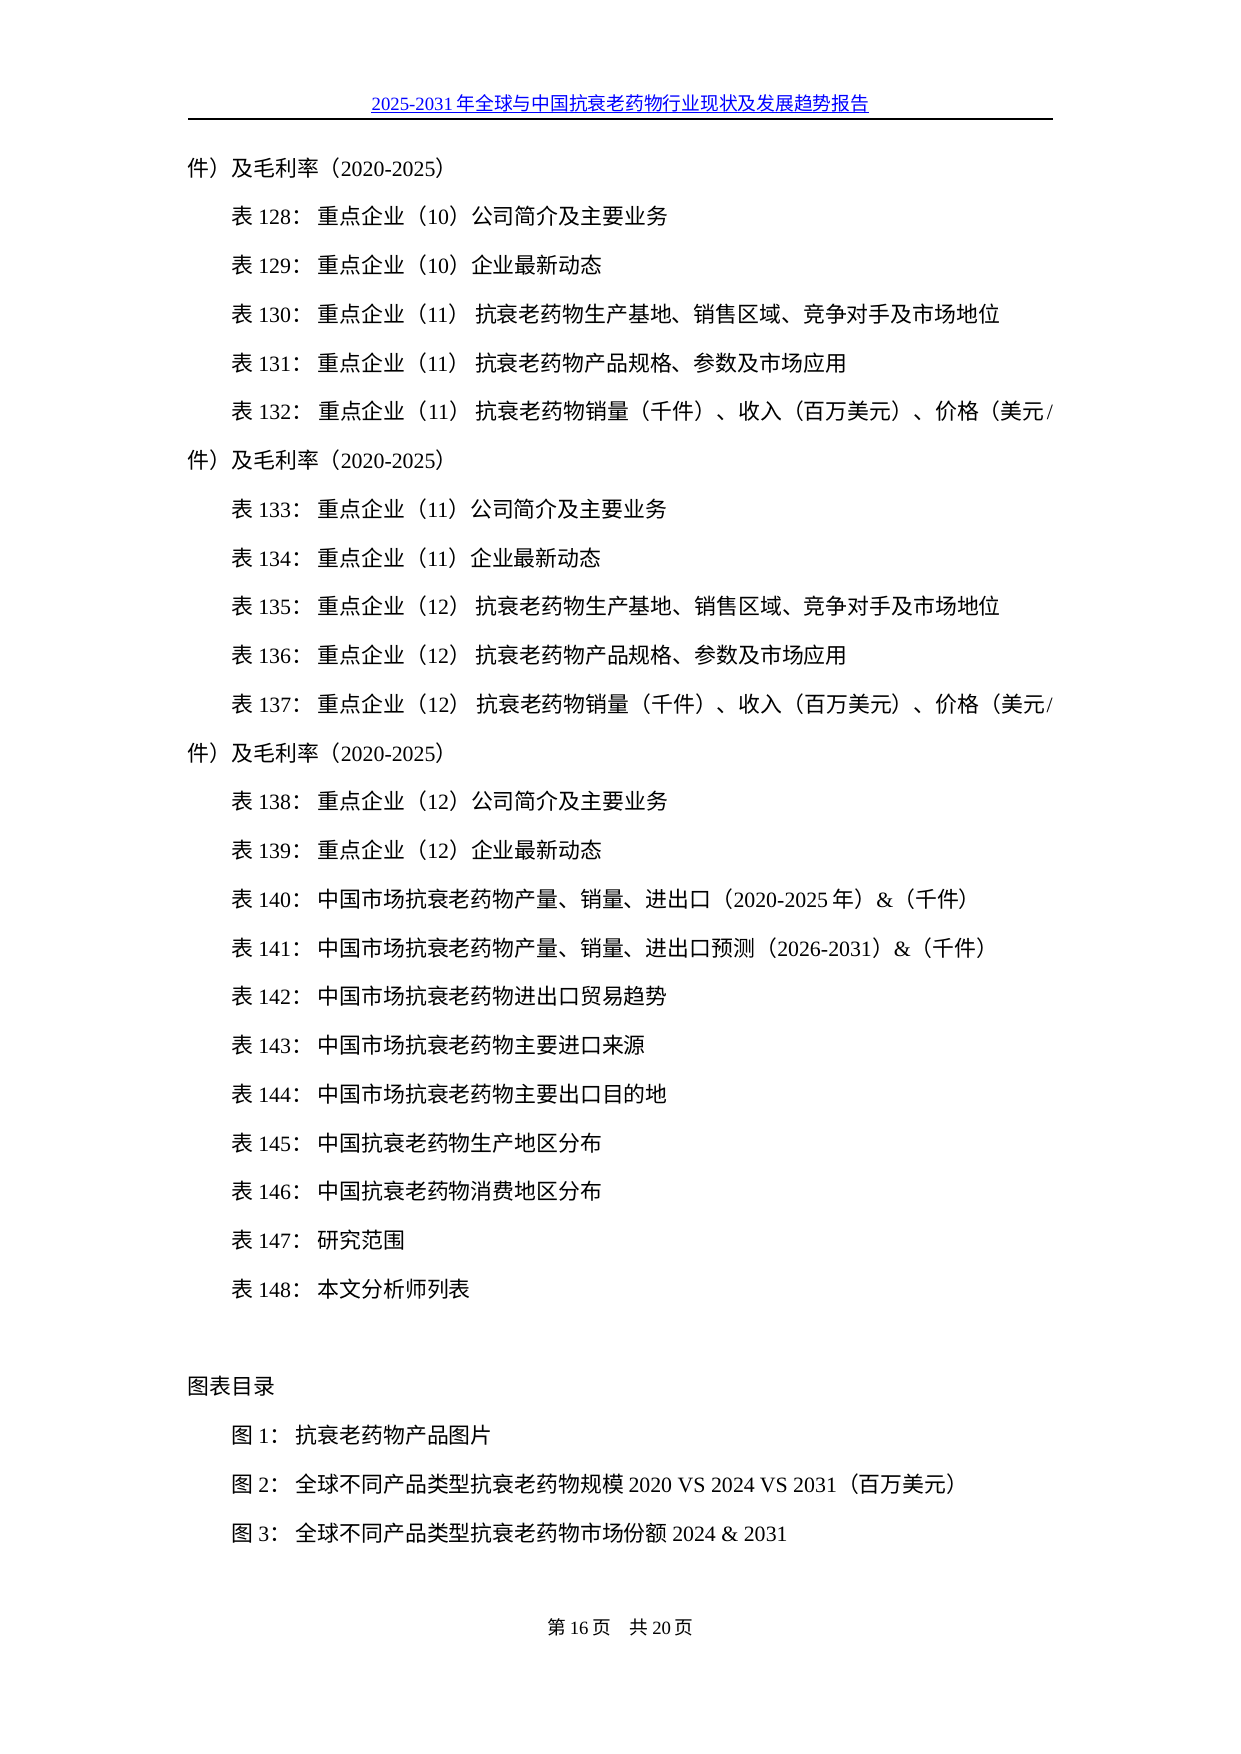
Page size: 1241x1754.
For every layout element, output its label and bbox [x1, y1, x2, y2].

text [187, 150, 1053, 1548]
